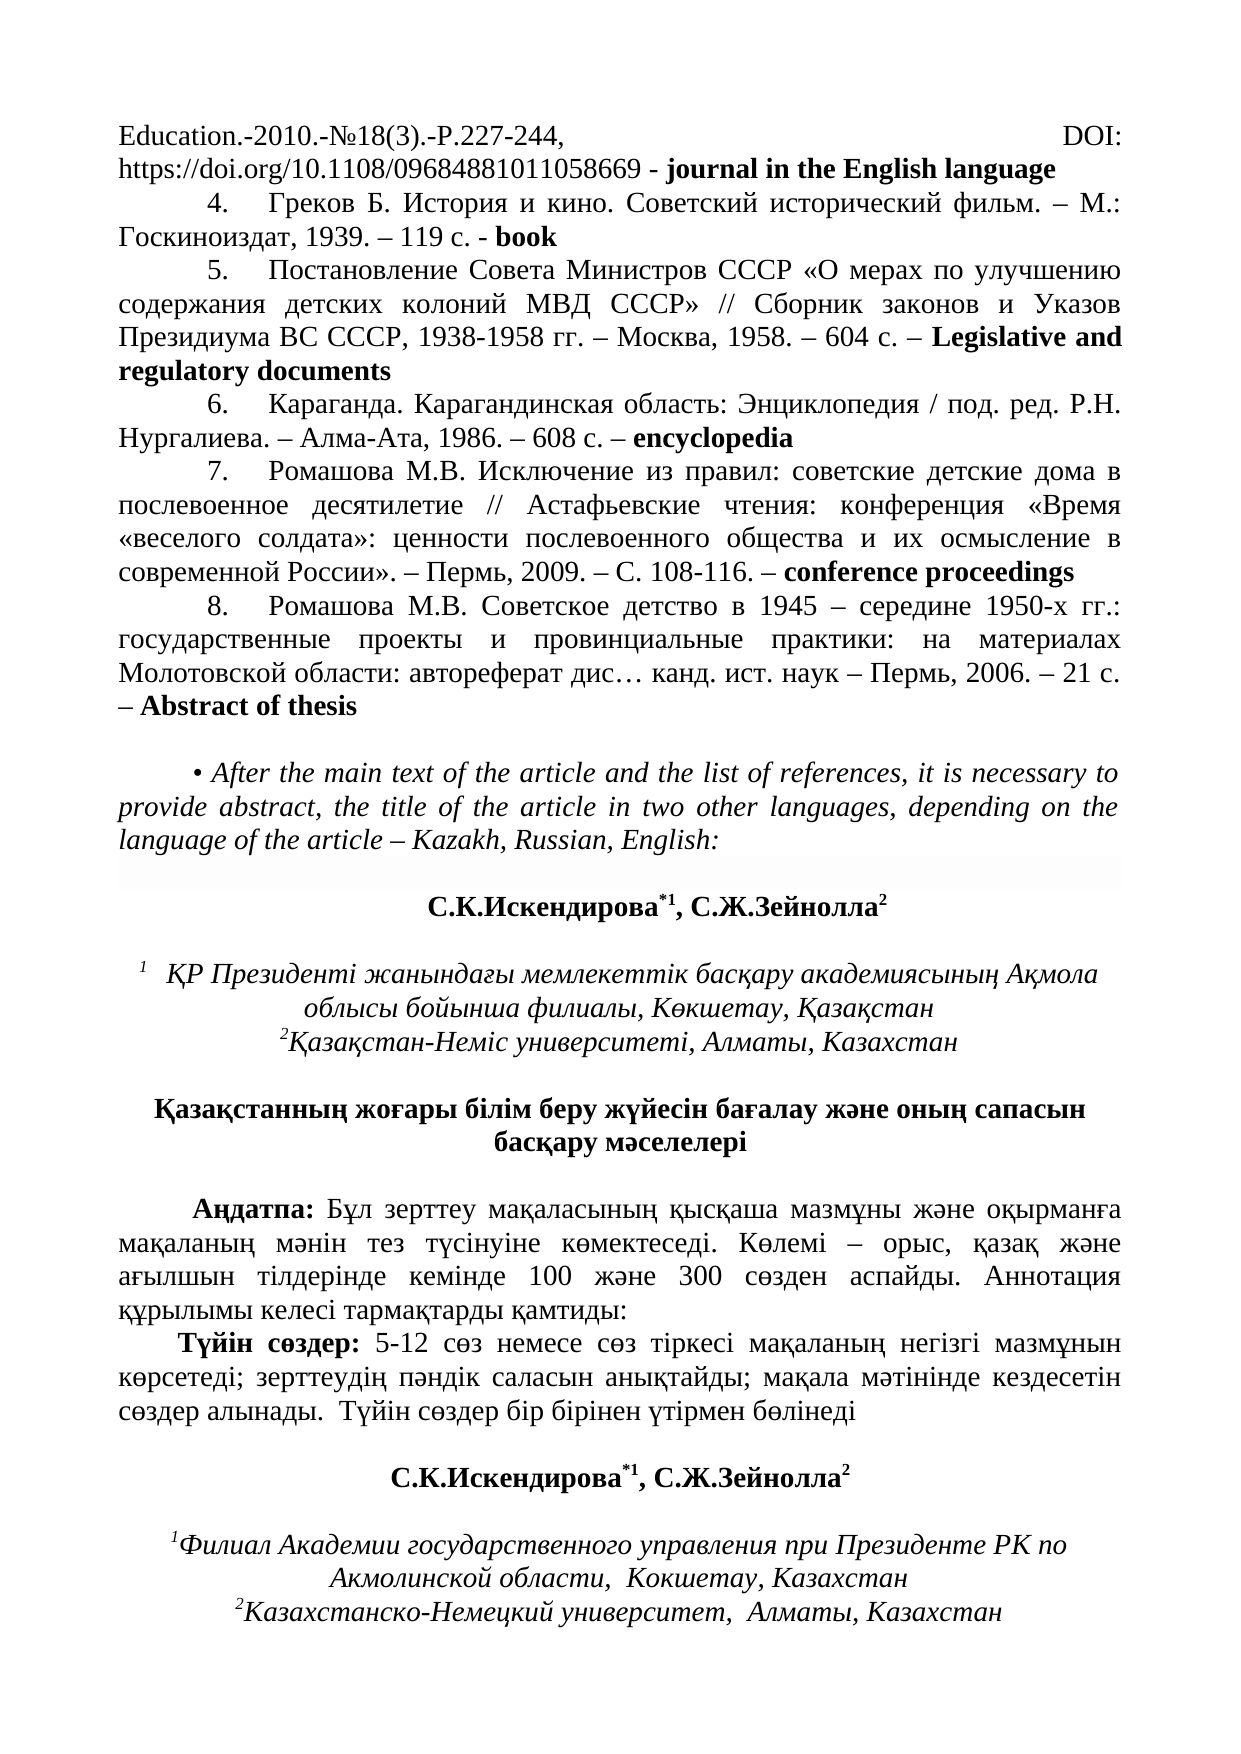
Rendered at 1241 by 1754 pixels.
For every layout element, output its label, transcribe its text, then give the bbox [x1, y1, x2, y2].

list Греков Б. История и кино. Советский исторический фильм. – М.: Госкиноиздат, 1939. – 119 с. - book [118, 185, 1122, 252]
list Постановление Совета Министров СССР «О мерах по улучшению содержания детских колоний МВД СССР» // Сборник законов и Указов Президиума ВС СССР, 1938-1958 гг. – Москва, 1958. – 604 с. – Legislative and regulatory documents [118, 252, 1122, 386]
text • After the main text of the article and the list of references, it is necessary to provide abstract, the title of the article in two other languages, depending on the language of the article – Kazakh, Russian, English: [118, 755, 1122, 856]
list Караганда. Карагандинская область: Энциклопедия / под. ред. Р.Н. Нургалиева. – Алма-Ата, 1986. – 608 с. – encyclopedia [118, 386, 1122, 453]
text С.К.Искендирова*1, С.Ж.Зейнолла2 [118, 1460, 1122, 1493]
text 2Қазақстан-Неміс университеті, Алматы, Казахстан [118, 1024, 1122, 1057]
text Түйін сөздер: 5-12 сөз немесе сөз тіркесі мақаланың негізгі мазмұнын көрсетеді; зерттеудің пәндік саласын анықтайды; мақала мәтінінде кездесетін сөздер алынады. Түйін сөздер бір бірінен үтірмен бөлінеді [118, 1326, 1122, 1426]
text С.К.Искендирова*1, С.Ж.Зейнолла2 [118, 889, 1122, 923]
text 2Казахстанско-Немецкий университет, Алматы, Казахстан [118, 1594, 1122, 1627]
list Ромашова М.В. Советское детство в 1945 – середине 1950-х гг.: государственные проекты и провинциальные практики: на материалах Молотовской области: автореферат дис… канд. ист. наук – Пермь, 2006. – 21 с. – Abstract of thesis [118, 588, 1122, 722]
text Қазақстанның жоғары білім беру жүйесін бағалау және оның сапасын басқару мәселелері [118, 1091, 1122, 1158]
text 1 ҚР Президенті жанындағы мемлекеттік басқару академиясының Ақмола облысы бойынша филиалы, Көкшетау, Қазақстан [118, 957, 1122, 1024]
list Ромашова М.В. Исключение из правил: советские детские дома в послевоенное десятилетие // Астафьевские чтения: конференция «Время «веселого солдата»: ценности послевоенного общества и их осмысление в современной России». – Пермь, 2009. – С. 108-116. – conference proceedings [118, 453, 1122, 588]
text Аңдатпа: Бұл зерттеу мақаласының қысқаша мазмұны және оқырманға мақаланың мәнін тез түсінуіне көмектеседі. Көлемі – орыс, қазақ және ағылшын тілдерінде кемінде 100 және 300 сөзден аспайды. Аннотация құрылымы келесі тармақтарды қамтиды: [118, 1191, 1122, 1326]
text 1Филиал Академии государственного управления при Президенте РК по Акмолинской области, Кокшетау, Казахстан [118, 1527, 1122, 1594]
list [118, 118, 1122, 185]
